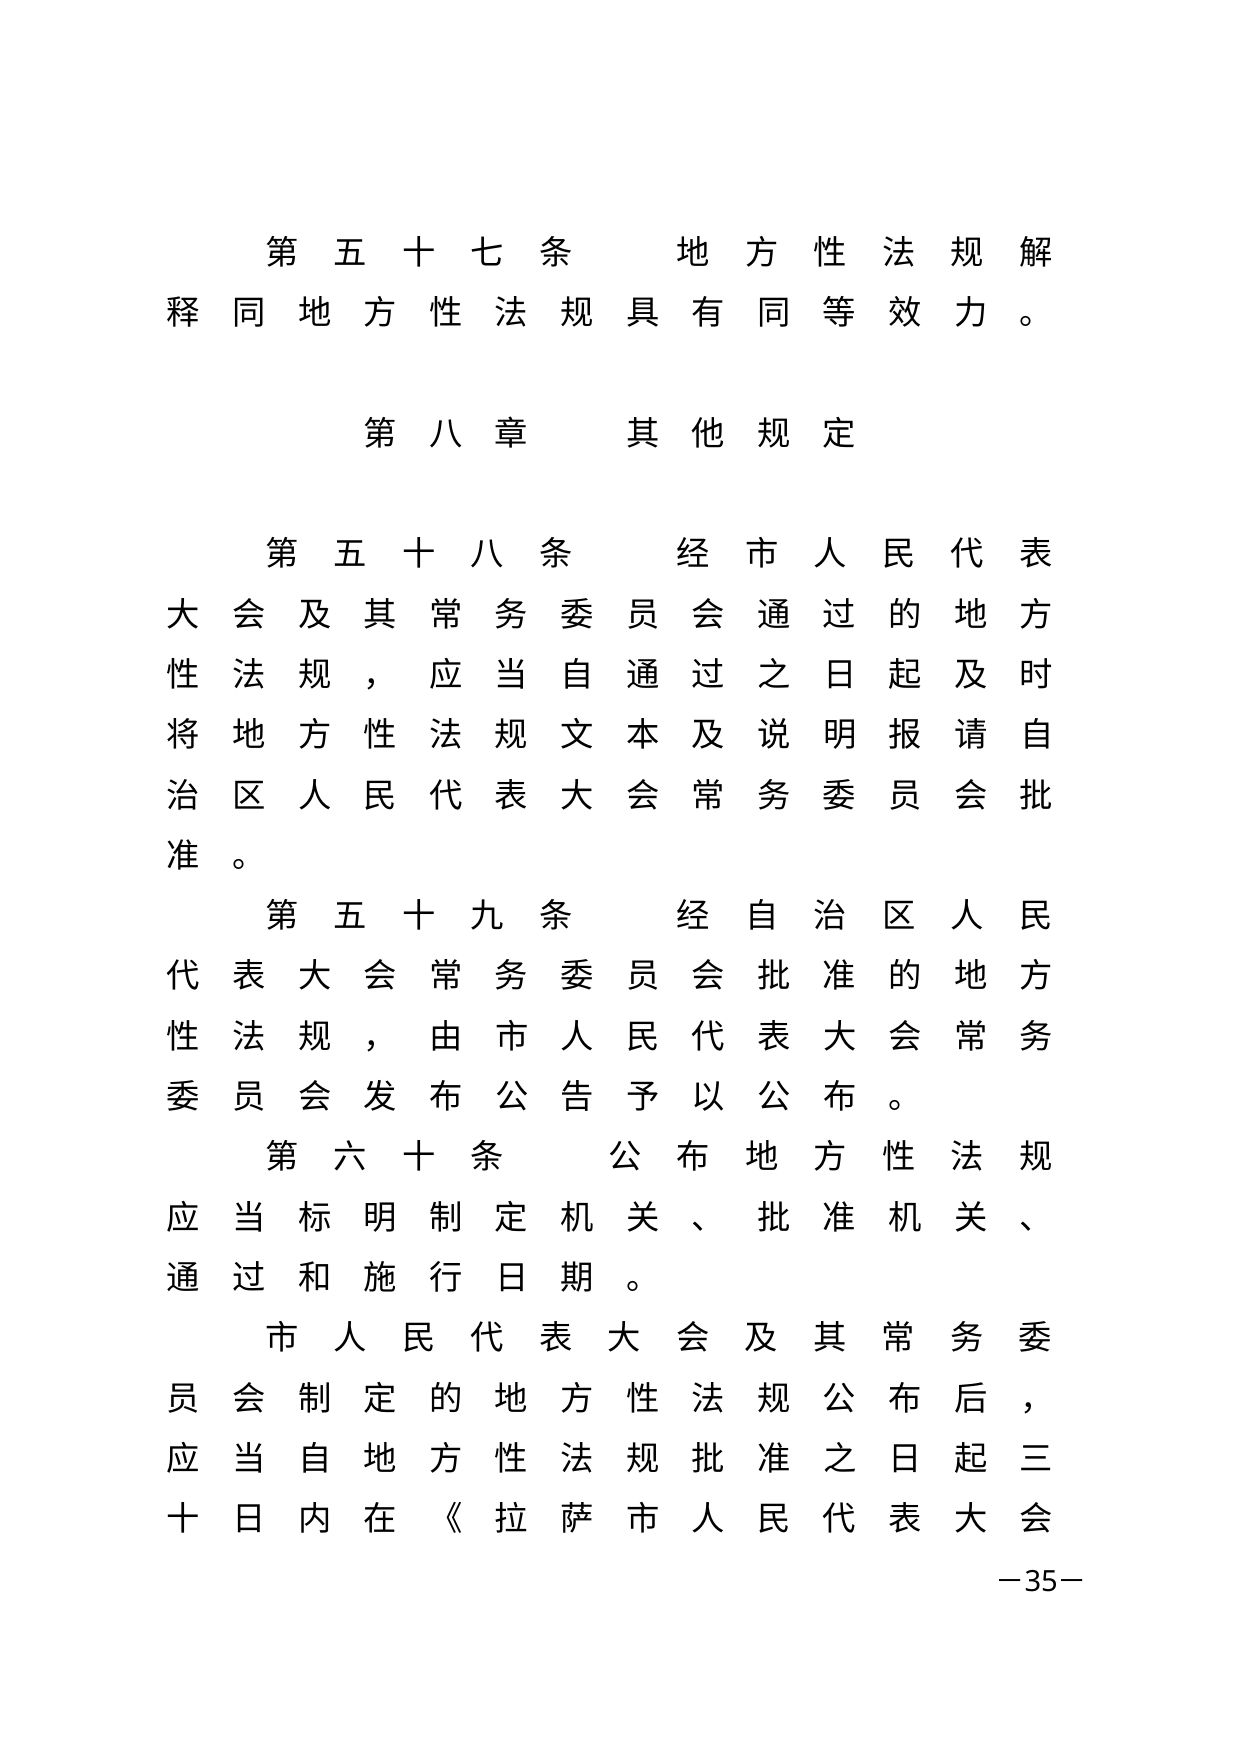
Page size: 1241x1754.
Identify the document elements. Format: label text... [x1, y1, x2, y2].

text 第五十九条 经自治区人民代表大会常务委员会批准的地方性法规，由市人民代表大会常务委员会发布公告予以公布。 [167, 883, 1085, 1124]
text 第六十条 公布地方性法规应当标明制定机关、批准机关、通过和施行日期。 [167, 1124, 1085, 1305]
text 第五十八条 经市人民代表大会及其常务委员会通过的地方性法规，应当自通过之日起及时将地方性法规文本及说明报请自治区人民代表大会常务委员会批准。 [167, 521, 1085, 883]
text 第五十七条 地方性法规解释同地方性法规具有同等效力。 [167, 219, 1085, 340]
text 市人民代表大会及其常务委员会制定的地方性法规公布后，应当自地方性法规批准之日起三十日内在《拉萨市人民代表大会常务委员会公报》和《拉萨日报》刊载。 [167, 1305, 1085, 1546]
text 第八章 其他规定 [167, 400, 1085, 461]
